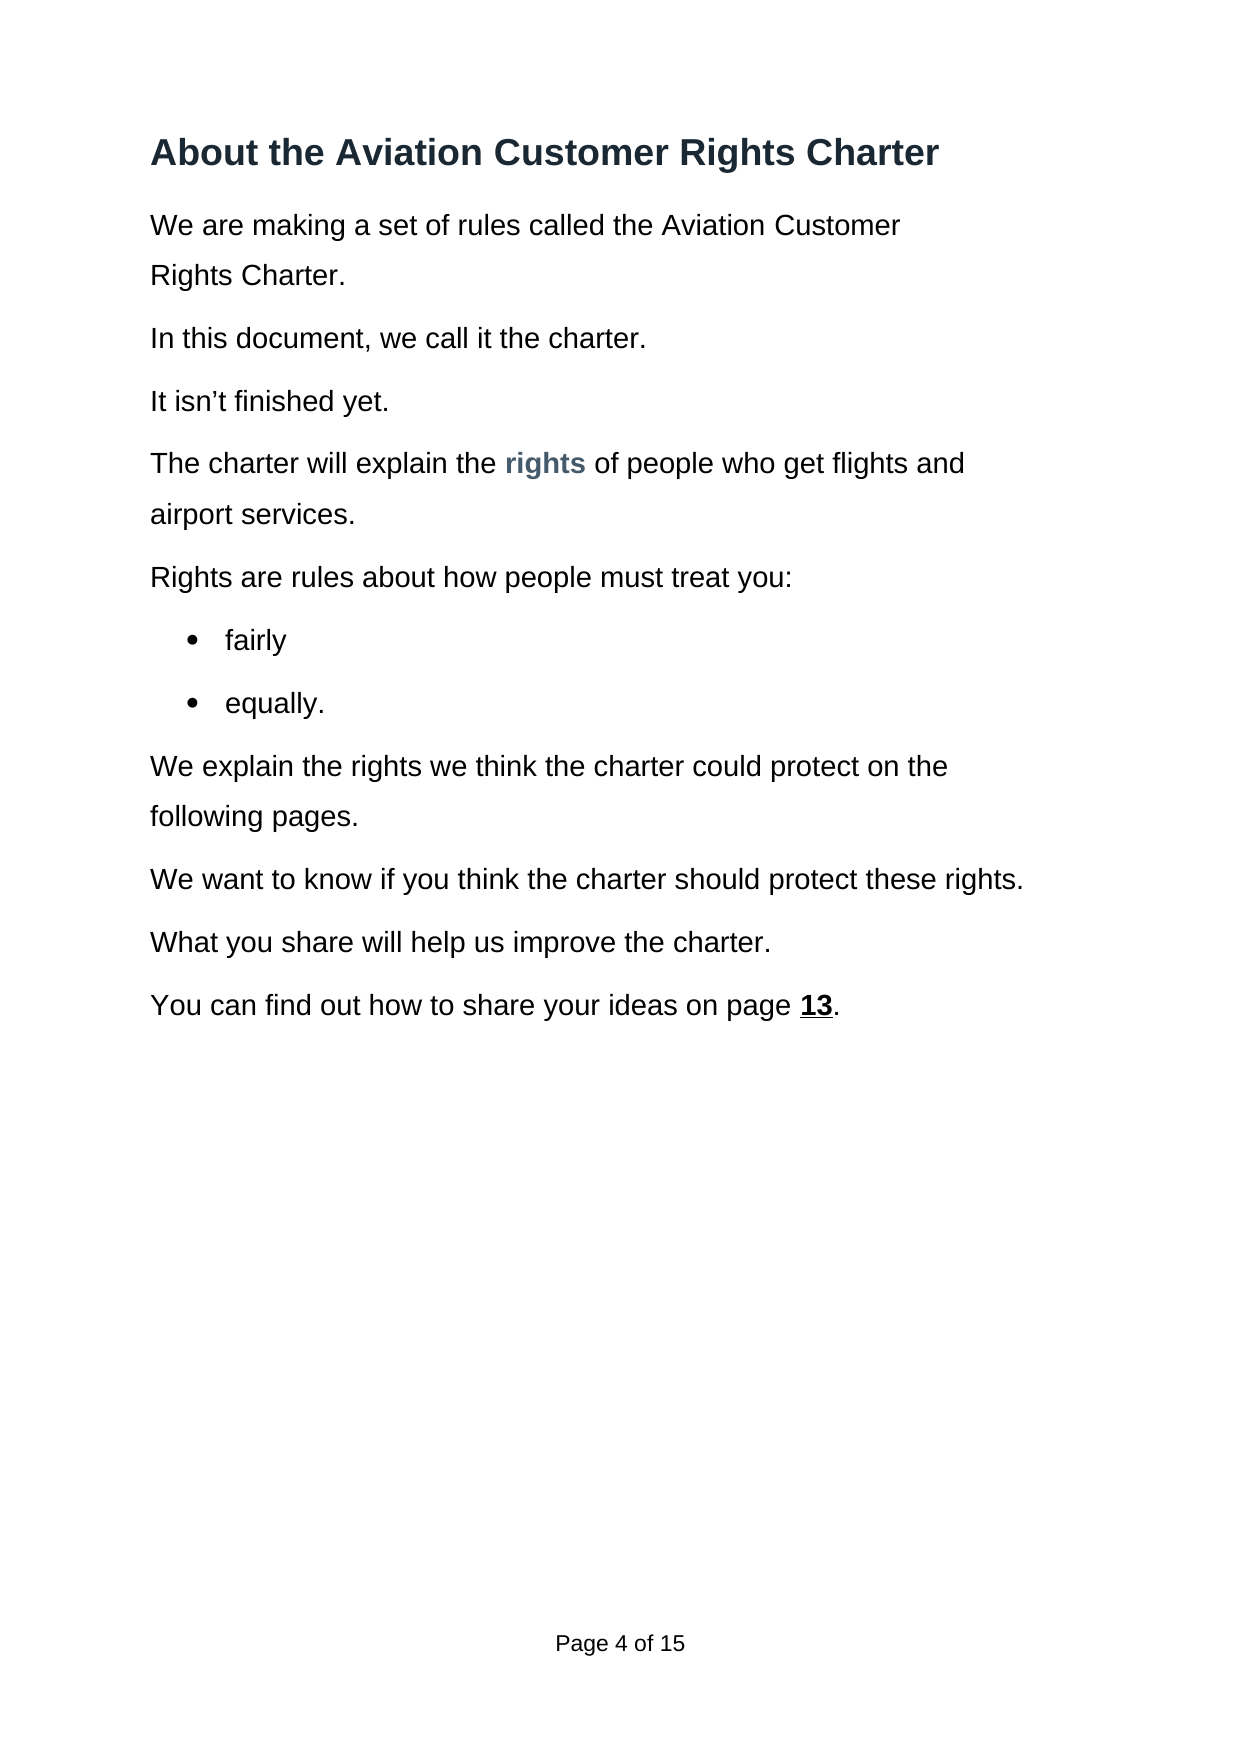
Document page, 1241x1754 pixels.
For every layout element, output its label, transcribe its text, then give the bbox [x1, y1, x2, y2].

text We explain the rights we think the charter could protect on the following pages. [150, 749, 1090, 833]
text It isn’t finished yet. [150, 384, 1090, 417]
list equally. [187, 686, 1090, 719]
text In this document, we call it the charter. [150, 321, 1090, 354]
list fairly [187, 622, 1090, 656]
text We are making a set of rules called the Aviation Customer Rights Charter. [150, 208, 1090, 292]
text We want to know if you think the charter should protect these rights. [150, 862, 1090, 895]
text What you share will help us improve the charter. [150, 925, 1090, 958]
subtitle About the Aviation Customer Rights Charter [150, 131, 1090, 174]
text You can find out how to share your ideas on page 13. [150, 987, 1090, 1021]
text Rights are rules about how people must treat you: [150, 560, 1090, 593]
text The charter will explain the rights of people who get flights and airport services. [150, 447, 1090, 530]
